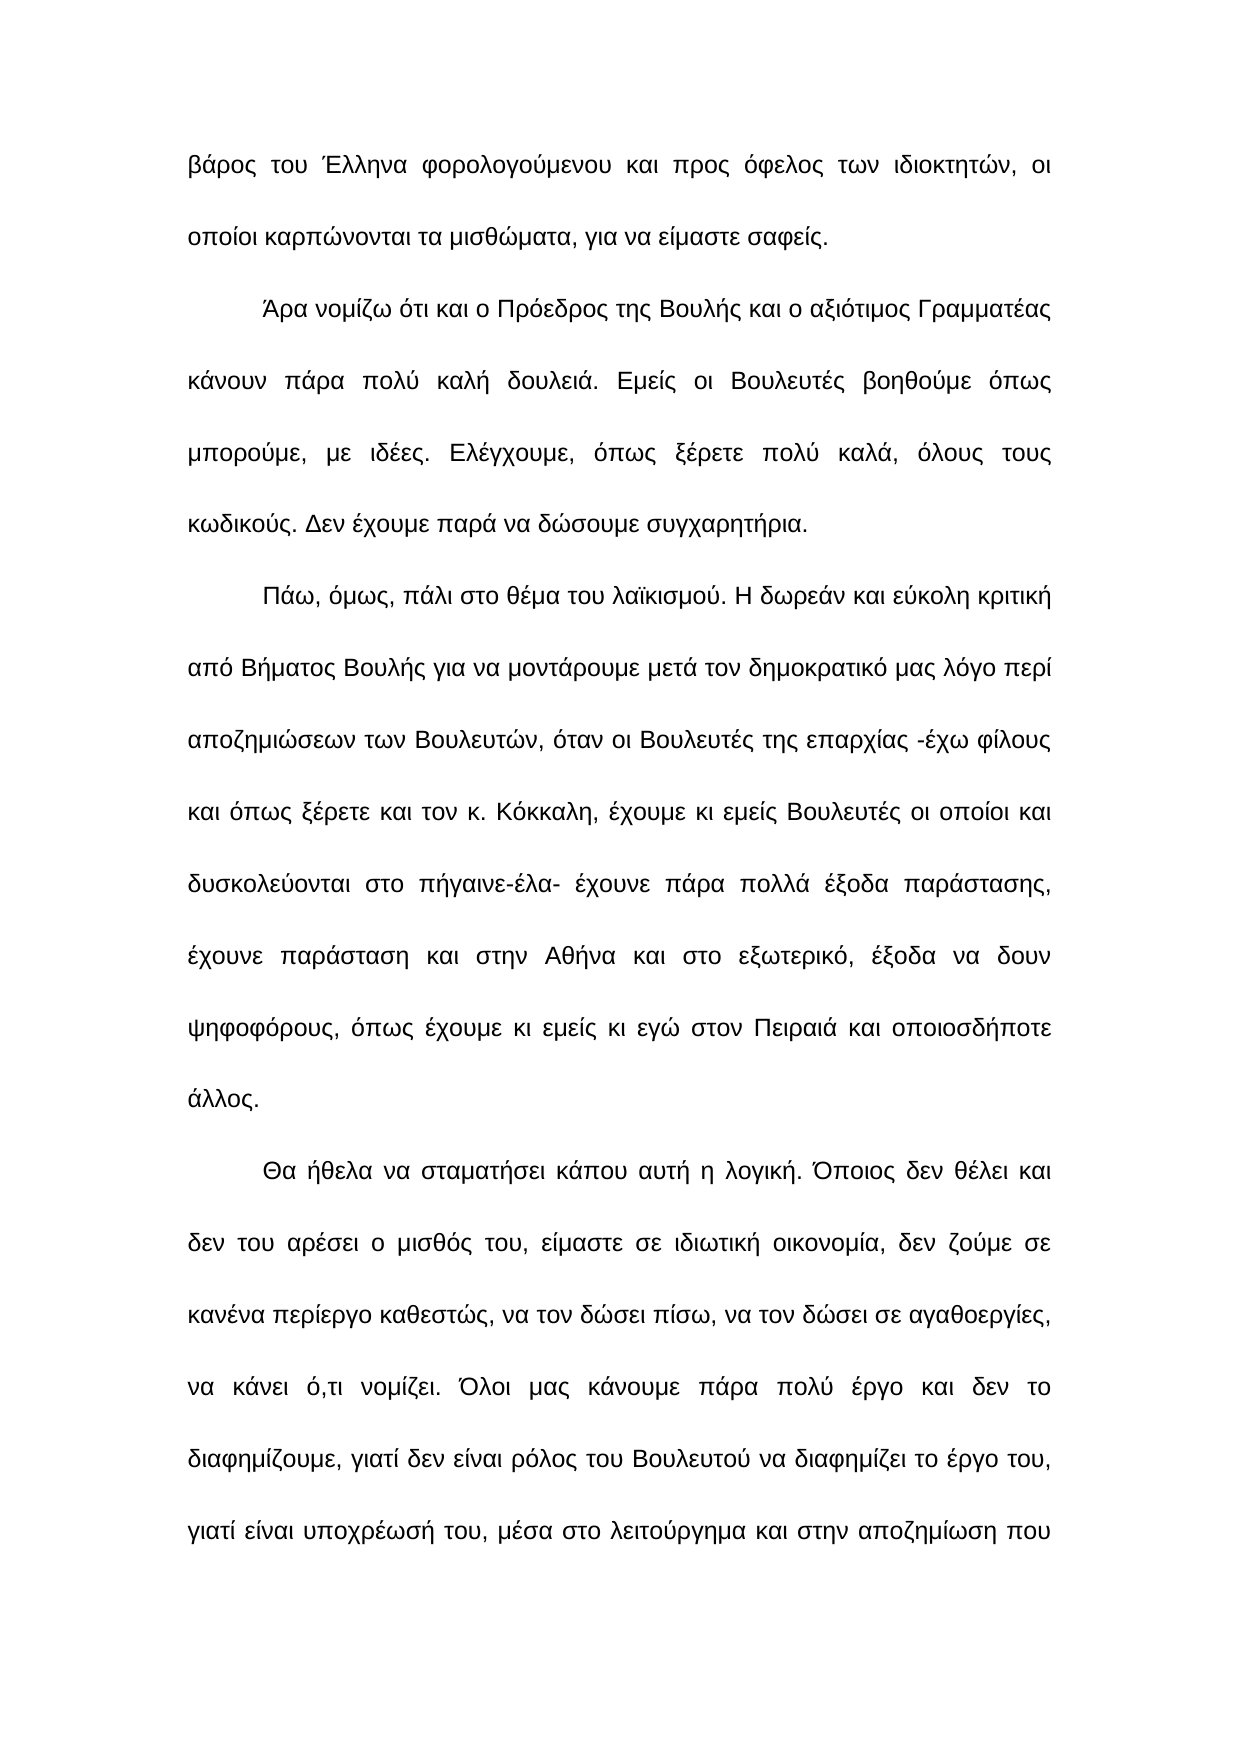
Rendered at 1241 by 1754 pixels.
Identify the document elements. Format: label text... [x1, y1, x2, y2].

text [187, 150, 1053, 251]
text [187, 1156, 1053, 1544]
text Πάω, όμως, πάλι στο θέμα του λαϊκισμού. Η δωρεάν και εύκολη κριτική από Βήματος Βουλής για να μοντάρουμε μετά τον δημοκρατικό μας λόγο περί αποζημιώσεων των Βουλευτών, όταν οι Βουλευτές της επαρχίας -έχω φίλους και όπως ξέρετε και τον κ. Κόκκαλη, έχουμε κι εμείς Βουλευτές οι οποίοι και δυσκολεύονται στο πήγαινε-έλα- έχουνε πάρα πολλά έξοδα παράστασης, έχουνε παράσταση και στην Αθήνα και στο εξωτερικό, έξοδα να δουν ψηφοφόρους, όπως έχουμε κι εμείς κι εγώ στον Πειραιά και οποιοσδήποτε άλλος. [187, 581, 1053, 1113]
text Άρα νομίζω ότι και ο Πρόεδρος της Βουλής και ο αξιότιμος Γραμματέας κάνουν πάρα πολύ καλή δουλειά. Εμείς οι Βουλευτές βοηθούμε όπως μπορούμε, με ιδέες. Ελέγχουμε, όπως ξέρετε πολύ καλά, όλους τους κωδικούς. Δεν έχουμε παρά να δώσουμε συγχαρητήρια. [187, 294, 1053, 538]
